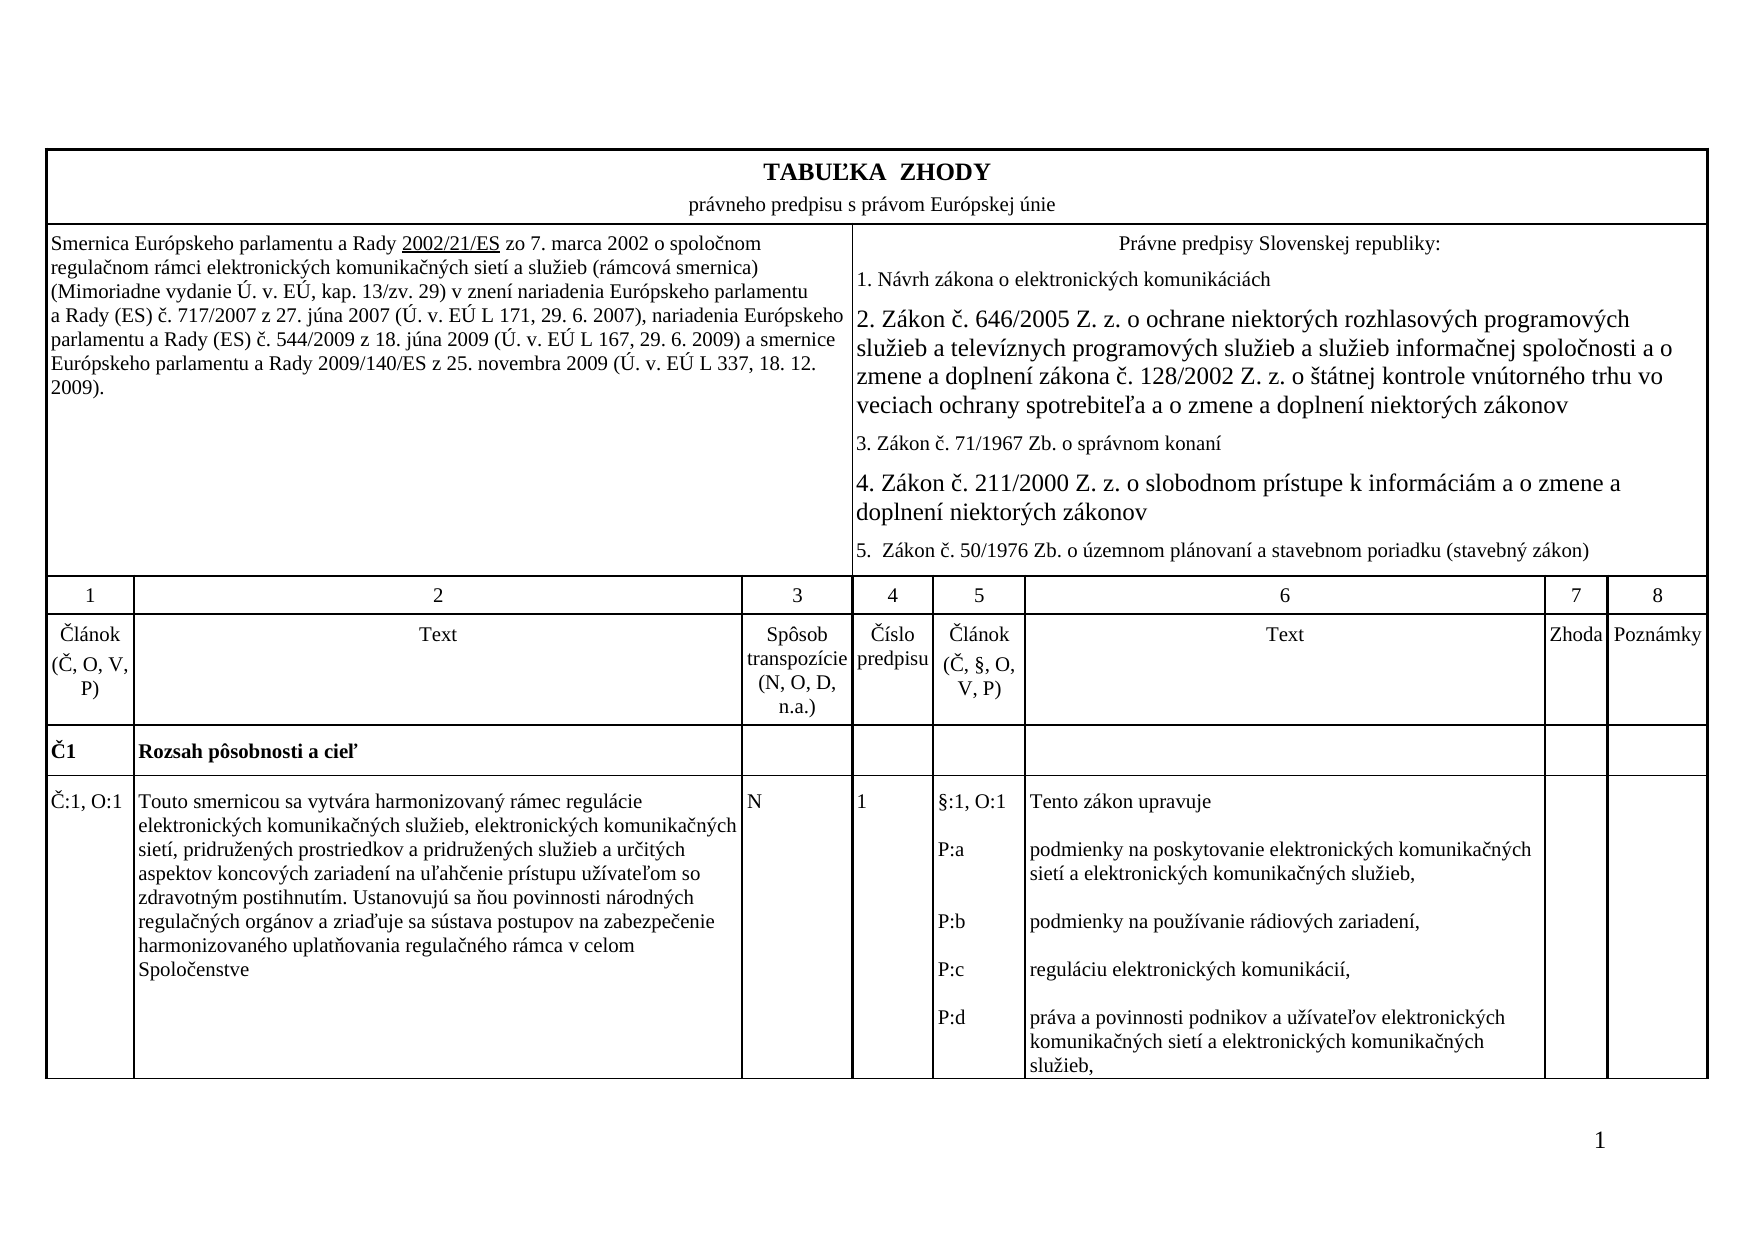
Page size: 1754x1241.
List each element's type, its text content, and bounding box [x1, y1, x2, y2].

table_cell 3 [743, 577, 851, 613]
table_cell Text [135, 615, 741, 724]
table_cell 6 [1026, 577, 1544, 613]
table_cell 4 [854, 577, 932, 613]
table_cell 1 [854, 776, 932, 1077]
table_cell [934, 726, 1024, 775]
table_cell [1546, 726, 1606, 775]
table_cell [135, 776, 741, 1077]
table_cell N [743, 776, 851, 1077]
table_cell 5 [934, 577, 1024, 613]
table_cell Č:1, O:1 [48, 776, 133, 1077]
table_cell [1026, 726, 1544, 775]
table_cell Text [1026, 615, 1544, 724]
table_cell [1609, 726, 1706, 775]
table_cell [1026, 776, 1544, 1077]
table_cell Č1 [48, 726, 133, 775]
table_cell Rozsah pôsobnosti a cieľ [135, 726, 741, 775]
table_cell Zhoda [1546, 615, 1606, 724]
table_cell Právne predpisy Slovenskej republiky: 1. Návrh zákona o elektronických komunikáciách 2. Zákon č. 646/2005 Z. z. o ochrane niektorých rozhlasových programových služieb a televíznych programových služieb a služieb informačnej spoločnosti a o zmene a doplnení zákona č. 128/2002 Z. z. o štátnej kontrole vnútorného trhu vo veciach ochrany spotrebiteľa a o zmene a doplnení niektorých zákonov 3. Zákon č. 71/1967 Zb. o správnom konaní 4. Zákon č. 211/2000 Z. z. o slobodnom prístupe k informáciám a o zmene a doplnení niektorých zákonov 5. Zákon č. 50/1976 Zb. o územnom plánovaní a stavebnom poriadku (stavebný zákon) [853, 225, 1706, 574]
table_cell 2 [135, 577, 741, 613]
table_cell 7 [1546, 577, 1606, 613]
table_cell [1546, 776, 1606, 1077]
table_cell [743, 726, 851, 775]
table_cell Smernica Európskeho parlamentu a Rady 2002/21/ES zo 7. marca 2002 o spoločnom regulačnom rámci elektronických komunikačných sietí a služieb (rámcová smernica) (Mimoriadne vydanie Ú. v. EÚ, kap. 13/zv. 29) v znení nariadenia Európskeho parlamentu a Rady (ES) č. 717/2007 z 27. júna 2007 (Ú. v. EÚ L 171, 29. 6. 2007), nariadenia Európskeho parlamentu a Rady (ES) č. 544/2009 z 18. júna 2009 (Ú. v. EÚ L 167, 29. 6. 2009) a smernice Európskeho parlamentu a Rady 2009/140/ES z 25. novembra 2009 (Ú. v. EÚ L 337, 18. 12. 2009). [48, 225, 852, 574]
table_header TABUĽKA ZHODY právneho predpisu s právom Európskej únie [48, 151, 1706, 222]
table_cell [854, 726, 932, 775]
table_cell Článok (Č, §, O, V, P) [934, 615, 1024, 724]
table_cell Článok (Č, O, V, P) [48, 615, 133, 724]
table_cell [934, 776, 1024, 1077]
table_cell 8 [1609, 577, 1706, 613]
table_cell Číslo predpisu [854, 615, 932, 724]
table_cell [1609, 776, 1706, 1077]
table_cell 1 [48, 577, 133, 613]
table_cell Poznámky [1609, 615, 1706, 724]
table_cell Spôsob transpozície (N, O, D, n.a.) [743, 615, 851, 724]
